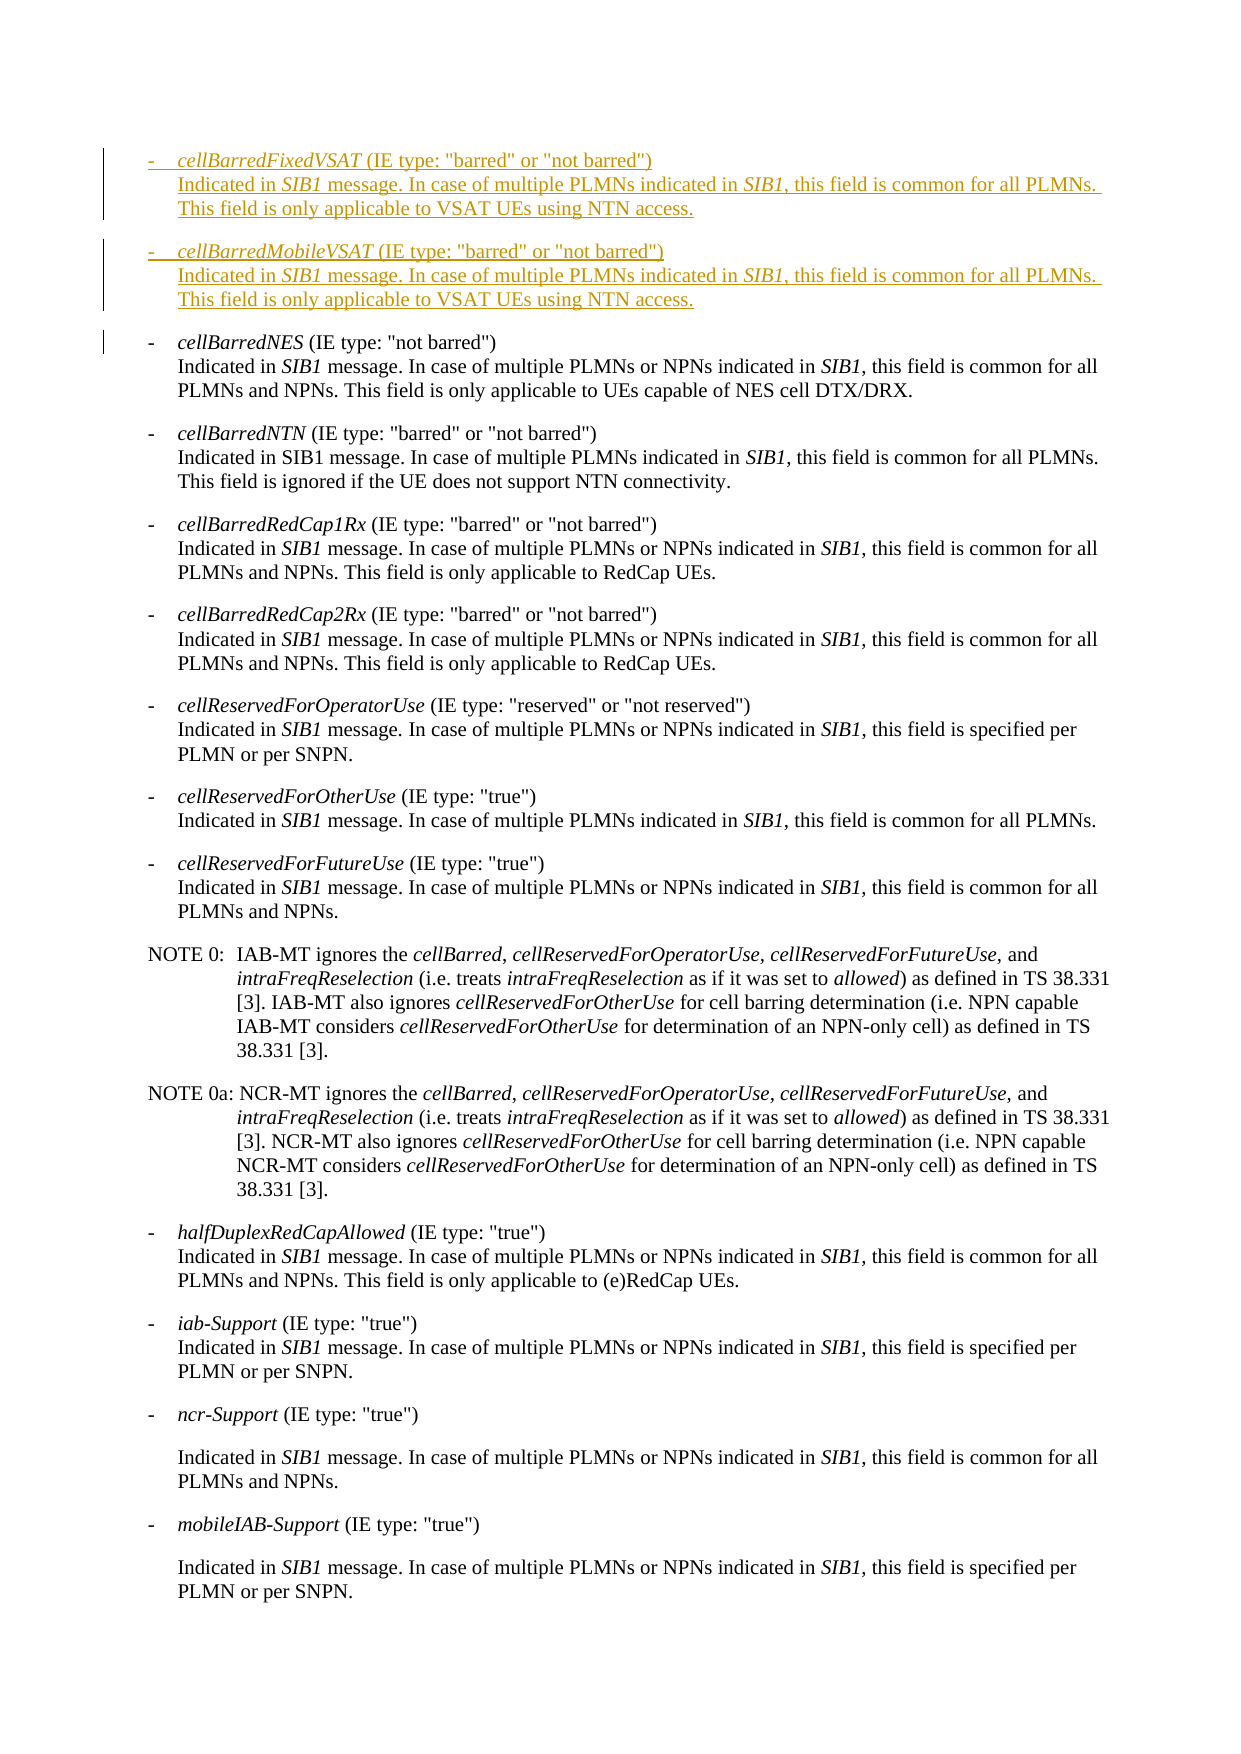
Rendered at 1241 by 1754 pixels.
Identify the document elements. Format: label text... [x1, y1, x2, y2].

text - ncr-Support (IE type: "true") [148, 1402, 1122, 1426]
text - cellReservedForFutureUse (IE type: "true") Indicated in SIB1 message. In case of multiple PLMNs or NPNs indicated in SIB1, this field is common for all PLMNs and NPNs. [148, 851, 1122, 923]
text - cellBarredRedCap1Rx (IE type: "barred" or "not barred") Indicated in SIB1 message. In case of multiple PLMNs or NPNs indicated in SIB1, this field is common for all PLMNs and NPNs. This field is only applicable to RedCap UEs. [148, 511, 1122, 584]
text - mobileIAB-Support (IE type: "true") [148, 1512, 1122, 1536]
text - cellReservedForOtherUse (IE type: "true") Indicated in SIB1 message. In case of multiple PLMNs indicated in SIB1, this field is common for all PLMNs. [148, 784, 1122, 832]
text NOTE 0a: NCR-MT ignores the cellBarred, cellReservedForOperatorUse, cellReservedForFutureUse, and intraFreqReselection (i.e. treats intraFreqReselection as if it was set to allowed) as defined in TS 38.331 [3]. NCR-MT also ignores cellReservedForOtherUse for cell barring determination (i.e. NPN capable NCR-MT considers cellReservedForOtherUse for determination of an NPN-only cell) as defined in TS 38.331 [3]. [148, 1081, 1122, 1201]
text - iab-Support (IE type: "true") Indicated in SIB1 message. In case of multiple PLMNs or NPNs indicated in SIB1, this field is specified per PLMN or per SNPN. [148, 1311, 1122, 1383]
text - cellReservedForOperatorUse (IE type: "reserved" or "not reserved") Indicated in SIB1 message. In case of multiple PLMNs or NPNs indicated in SIB1, this field is specified per PLMN or per SNPN. [148, 693, 1122, 766]
text NOTE 0: IAB-MT ignores the cellBarred, cellReservedForOperatorUse, cellReservedForFutureUse, and intraFreqReselection (i.e. treats intraFreqReselection as if it was set to allowed) as defined in TS 38.331 [3]. IAB-MT also ignores cellReservedForOtherUse for cell barring determination (i.e. NPN capable IAB-MT considers cellReservedForOtherUse for determination of an NPN-only cell) as defined in TS 38.331 [3]. [148, 942, 1122, 1062]
text - halfDuplexRedCapAllowed (IE type: "true") Indicated in SIB1 message. In case of multiple PLMNs or NPNs indicated in SIB1, this field is common for all PLMNs and NPNs. This field is only applicable to (e)RedCap UEs. [148, 1220, 1122, 1292]
text - cellBarredNES (IE type: "not barred") Indicated in SIB1 message. In case of multiple PLMNs or NPNs indicated in SIB1, this field is common for all PLMNs and NPNs. This field is only applicable to UEs capable of NES cell DTX/DRX. [148, 329, 1122, 402]
text Indicated in SIB1 message. In case of multiple PLMNs or NPNs indicated in SIB1, this field is specified per PLMN or per SNPN. [177, 1554, 1122, 1603]
text - cellBarredRedCap2Rx (IE type: "barred" or "not barred") Indicated in SIB1 message. In case of multiple PLMNs or NPNs indicated in SIB1, this field is common for all PLMNs and NPNs. This field is only applicable to RedCap UEs. [148, 602, 1122, 674]
text - cellBarredNTN (IE type: "barred" or "not barred") Indicated in SIB1 message. In case of multiple PLMNs indicated in SIB1, this field is common for all PLMNs. This field is ignored if the UE does not support NTN connectivity. [148, 421, 1122, 493]
text Indicated in SIB1 message. In case of multiple PLMNs or NPNs indicated in SIB1, this field is common for all PLMNs and NPNs. [177, 1445, 1122, 1493]
